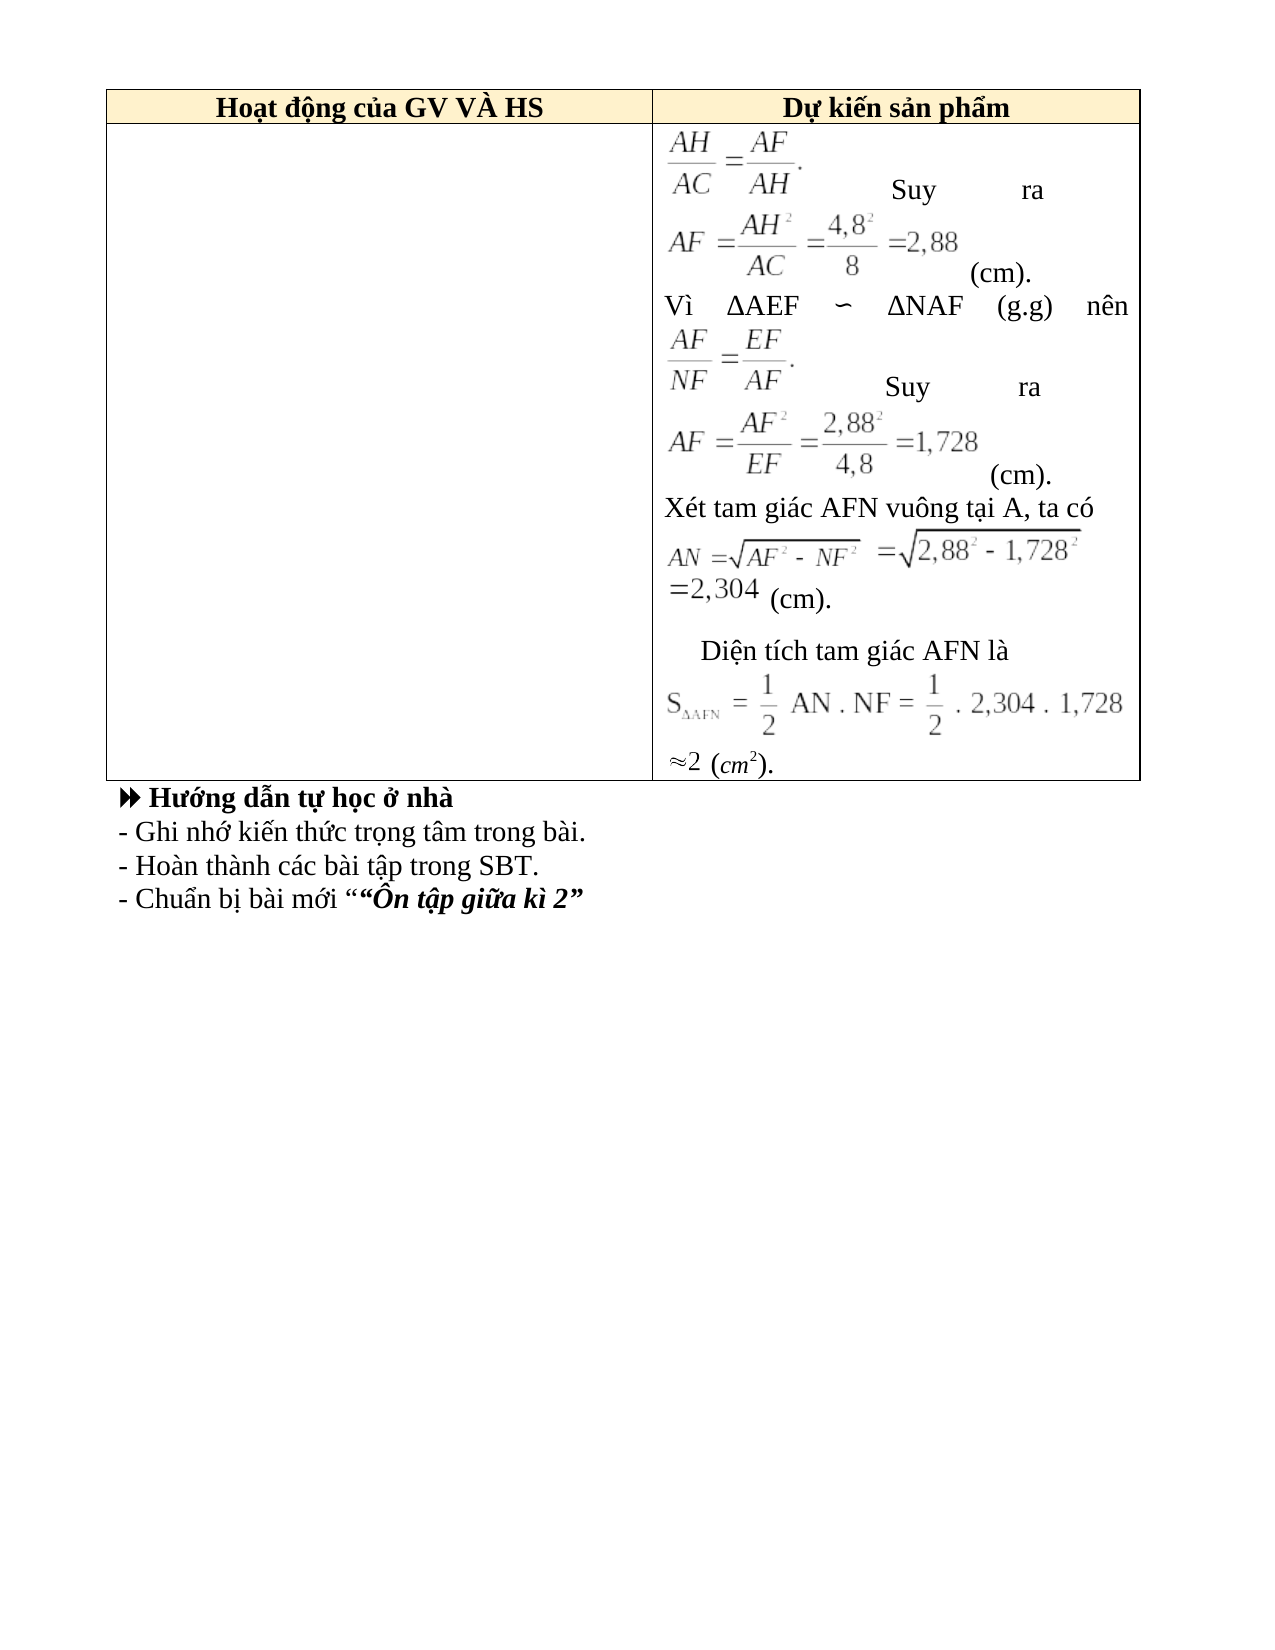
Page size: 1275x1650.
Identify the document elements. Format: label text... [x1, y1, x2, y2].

text Hướng dẫn tự học ở nhà [118, 781, 1186, 814]
text - Hoàn thành các bài tập trong SBT. [118, 848, 1186, 881]
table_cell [107, 124, 652, 779]
text - Ghi nhớ kiến thức trọng tâm trong bài. [118, 814, 1186, 848]
text - Chuẩn bị bài mới ““Ôn tập giữa kì 2” [118, 881, 1186, 915]
table_header Hoạt động của GV VÀ HS [107, 90, 652, 123]
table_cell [653, 124, 1139, 779]
table_header Dự kiến sản phẩm [653, 90, 1139, 123]
